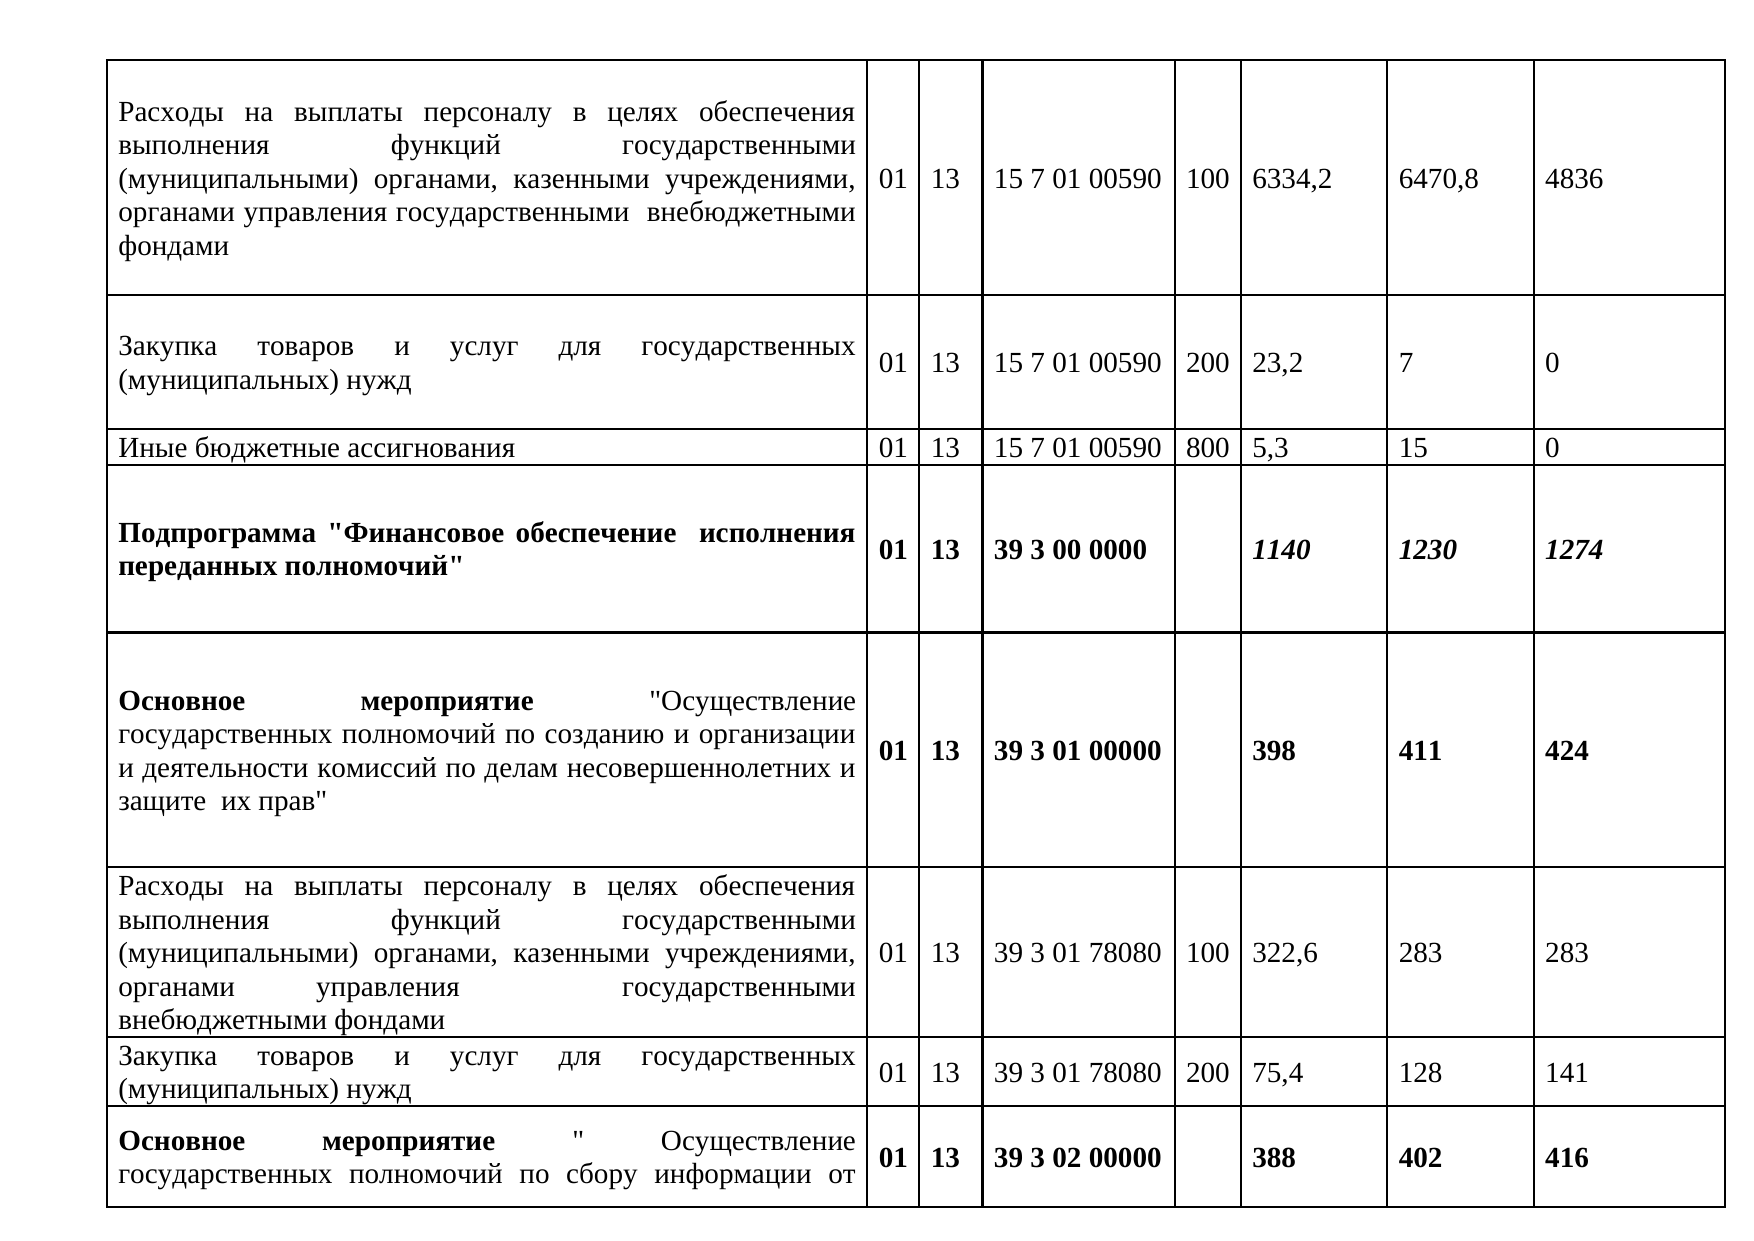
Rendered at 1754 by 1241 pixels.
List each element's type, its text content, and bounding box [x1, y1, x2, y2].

table_cell 4836 [1535, 61, 1724, 294]
table_cell [1176, 634, 1240, 866]
table_cell 141 [1535, 1038, 1724, 1105]
table_cell 15 7 01 00590 [984, 430, 1174, 464]
table_cell 128 [1388, 1038, 1533, 1105]
table_cell 200 [1176, 296, 1240, 428]
table_cell 13 [920, 296, 981, 428]
table_cell 75,4 [1242, 1038, 1386, 1105]
table_cell 39 3 02 00000 [984, 1107, 1174, 1206]
table_cell 411 [1388, 634, 1533, 866]
table_cell 39 3 00 0000 [984, 466, 1174, 631]
table_cell 15 7 01 00590 [984, 296, 1174, 428]
table_cell 01 [868, 1107, 918, 1206]
table_cell Подпрограмма "Финансовое обеспечение исполнения переданных полномочий" [108, 466, 866, 631]
table_cell 398 [1242, 634, 1386, 866]
table_cell 15 7 01 00590 [984, 61, 1174, 294]
table_cell 01 [868, 634, 918, 866]
table_cell 13 [920, 634, 981, 866]
table_cell 13 [920, 430, 981, 464]
table_cell 01 [868, 430, 918, 464]
table_cell 39 3 01 78080 [984, 1038, 1174, 1105]
table_cell Основное мероприятие "Осуществление государственных полномочий по созданию и организации и деятельности комиссий по делам несовершеннолетних и защите их прав" [108, 634, 866, 866]
table_cell 39 3 01 00000 [984, 634, 1174, 866]
table_cell 100 [1176, 61, 1240, 294]
table_cell 322,6 [1242, 868, 1386, 1036]
table_cell 13 [920, 1038, 981, 1105]
table_cell 13 [920, 61, 981, 294]
table_cell 7 [1388, 296, 1533, 428]
table_cell 200 [1176, 1038, 1240, 1105]
table_cell 283 [1388, 868, 1533, 1036]
table_cell 416 [1535, 1107, 1724, 1206]
table_cell 388 [1242, 1107, 1386, 1206]
table_cell [1176, 1107, 1240, 1206]
table_cell 01 [868, 466, 918, 631]
table_cell 6334,2 [1242, 61, 1386, 294]
table_cell 424 [1535, 634, 1724, 866]
table_cell 283 [1535, 868, 1724, 1036]
table_cell 13 [920, 466, 981, 631]
table_cell Закупка товаров и услуг для государственных (муниципальных) нужд [108, 296, 866, 428]
table_cell 1230 [1388, 466, 1533, 631]
table_cell 1274 [1535, 466, 1724, 631]
table_cell 100 [1176, 868, 1240, 1036]
table_cell 800 [1176, 430, 1240, 464]
table_cell 0 [1535, 430, 1724, 464]
table_cell 39 3 01 78080 [984, 868, 1174, 1036]
table_cell 1140 [1242, 466, 1386, 631]
table_cell Основное мероприятие " Осуществление государственных полномочий по сбору информации от поселений, входящих в муниципальный район, необходимой для ведения регистра муниципально -правовых актов Воронежской области" [108, 1107, 866, 1206]
table_cell Закупка товаров и услуг для государственных (муниципальных) нужд [108, 1038, 866, 1105]
table_cell 13 [920, 1107, 981, 1206]
table_cell 6470,8 [1388, 61, 1533, 294]
table_cell 13 [920, 868, 981, 1036]
table_cell 01 [868, 61, 918, 294]
table_cell 01 [868, 296, 918, 428]
table_cell [1176, 466, 1240, 631]
table_cell 01 [868, 1038, 918, 1105]
table_cell 0 [1535, 296, 1724, 428]
table_cell 01 [868, 868, 918, 1036]
table_cell 402 [1388, 1107, 1533, 1206]
table_cell 23,2 [1242, 296, 1386, 428]
table_cell 15 [1388, 430, 1533, 464]
table_cell 5,3 [1242, 430, 1386, 464]
table_cell Иные бюджетные ассигнования [108, 430, 866, 464]
